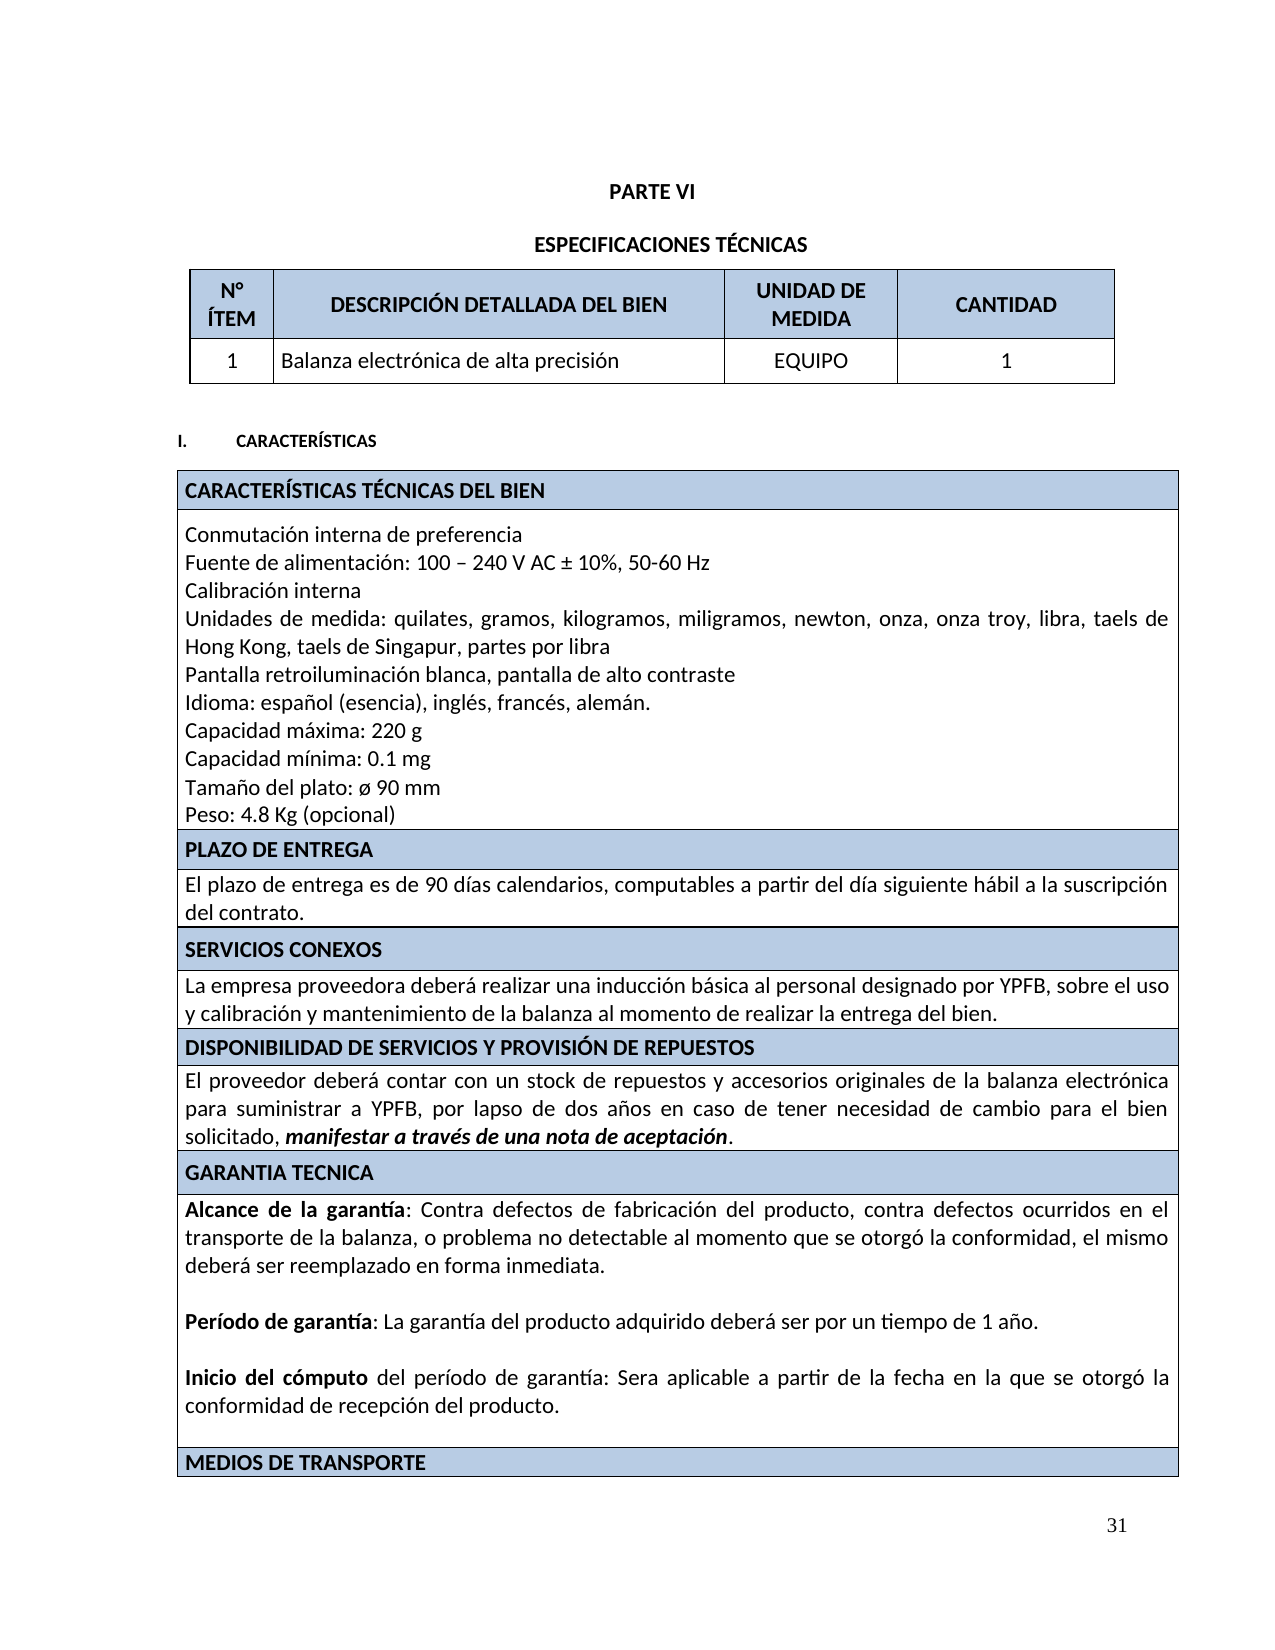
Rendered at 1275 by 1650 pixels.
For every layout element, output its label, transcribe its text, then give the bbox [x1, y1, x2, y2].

table_cell GARANTIA TECNICA [178, 1151, 1178, 1194]
table_cell El plazo de entrega es de 90 días calendarios, computables a partir del día siguiente hábil a la suscripción del contrato. [178, 870, 1178, 926]
subtitle ESPECIFICACIONES TÉCNICAS [214, 230, 1127, 258]
table_header UNIDAD DE MEDIDA [725, 270, 897, 338]
table_cell DISPONIBILIDAD DE SERVICIOS Y PROVISIÓN DE REPUESTOS [178, 1029, 1178, 1065]
table_cell Balanza electrónica de alta precisión [274, 339, 724, 382]
table_cell MEDIOS DE TRANSPORTE [178, 1448, 1178, 1476]
table_header N° ÍTEM [191, 270, 273, 338]
table_header DESCRIPCIÓN DETALLADA DEL BIEN [274, 270, 724, 338]
table_header CARACTERÍSTICAS TÉCNICAS DEL BIEN [178, 471, 1178, 509]
table_cell 1 [898, 339, 1114, 382]
list CARACTERÍSTICAS [177, 429, 1127, 452]
table_cell EQUIPO [725, 339, 897, 382]
table_cell Alcance de la garantía: Contra defectos de fabricación del producto, contra defectos ocurridos en el transporte de la balanza, o problema no detectable al momento que se otorgó la conformidad, el mismo deberá ser reemplazado en forma inmediata. Período de garantía: La garantía del producto adquirido deberá ser por un tiempo de 1 año. Inicio del cómputo del período de garantía: Sera aplicable a partir de la fecha en la que se otorgó la conformidad de recepción del producto. [178, 1195, 1178, 1447]
table_cell La empresa proveedora deberá realizar una inducción básica al personal designado por YPFB, sobre el uso y calibración y mantenimiento de la balanza al momento de realizar la entrega del bien. [178, 971, 1178, 1027]
table_cell Conmutación interna de preferencia Fuente de alimentación: 100 – 240 V AC ± 10%, 50-60 Hz Calibración interna Unidades de medida: quilates, gramos, kilogramos, miligramos, newton, onza, onza troy, libra, taels de Hong Kong, taels de Singapur, partes por libra Pantalla retroiluminación blanca, pantalla de alto contraste Idioma: español (esencia), inglés, francés, alemán. Capacidad máxima: 220 g Capacidad mínima: 0.1 mg Tamaño del plato: ø 90 mm Peso: 4.8 Kg (opcional) [178, 510, 1178, 829]
table_cell PLAZO DE ENTREGA [178, 830, 1178, 869]
table_header CANTIDAD [898, 270, 1114, 338]
table_cell El proveedor deberá contar con un stock de repuestos y accesorios originales de la balanza electrónica para suministrar a YPFB, por lapso de dos años en caso de tener necesidad de cambio para el bien solicitado, manifestar a través de una nota de aceptación. [178, 1066, 1178, 1150]
table_cell SERVICIOS CONEXOS [178, 928, 1178, 970]
text PARTE VI [177, 177, 1127, 205]
table_cell 1 [191, 339, 273, 382]
